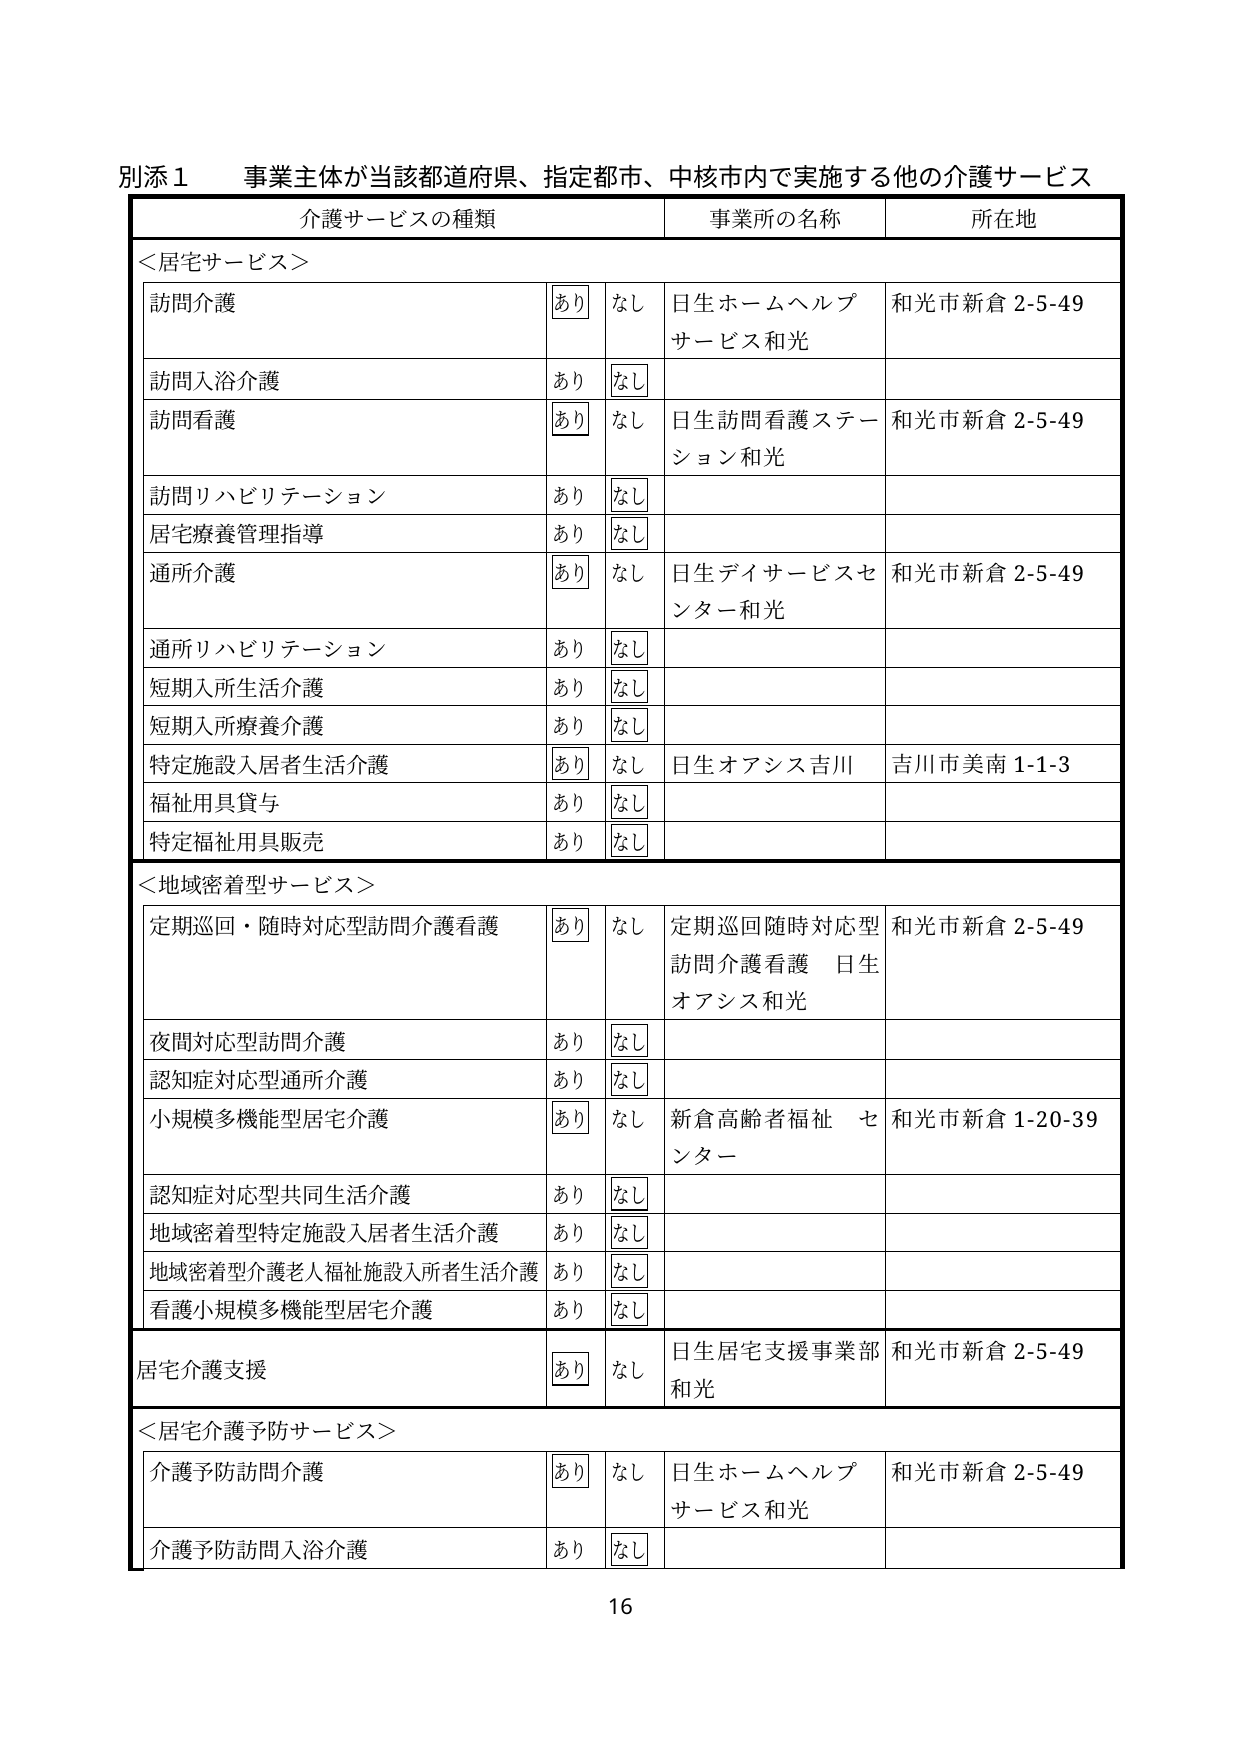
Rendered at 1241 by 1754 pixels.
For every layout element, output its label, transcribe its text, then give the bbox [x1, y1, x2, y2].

table_cell 介護予防訪問入浴介護 [144, 1528, 546, 1568]
table_cell あり [547, 1175, 605, 1212]
table_cell 認知症対応型共同生活介護 [144, 1175, 546, 1212]
table_cell 訪問入浴介護 [144, 359, 546, 399]
table_cell 定期巡回・随時対応型訪問介護看護 [144, 906, 546, 1019]
table_cell あり [547, 706, 605, 744]
table_cell [133, 282, 143, 859]
table_cell あり [547, 668, 605, 705]
table_cell あり [547, 745, 605, 782]
table_cell [665, 668, 885, 705]
table_cell [886, 1528, 1120, 1568]
table_cell なし [606, 1528, 664, 1568]
table_cell [886, 668, 1120, 705]
table_cell 和光市新倉2-5-49 [886, 1331, 1120, 1406]
table_cell [886, 1020, 1120, 1059]
table_cell なし [606, 359, 664, 399]
table_cell 地域密着型特定施設入居者生活介護 [144, 1214, 546, 1251]
table_cell 居宅介護支援 [133, 1331, 546, 1406]
table_cell なし [606, 1175, 664, 1212]
table_cell 特定福祉用具販売 [144, 822, 546, 859]
table_cell [665, 1291, 885, 1328]
table_cell [665, 783, 885, 821]
table_cell ＜居宅サービス＞ [133, 240, 1120, 282]
table_header 事業所の名称 [665, 199, 885, 237]
table_cell 短期入所生活介護 [144, 668, 546, 705]
table_cell [886, 1291, 1120, 1328]
table_cell あり [547, 1099, 605, 1174]
table_cell あり [547, 1452, 605, 1527]
table_cell 訪問リハビリテーション [144, 476, 546, 513]
table_cell 特定施設入居者生活介護 [144, 745, 546, 782]
table_cell [886, 515, 1120, 552]
table_cell 日生オアシス吉川 [665, 745, 885, 782]
table_cell なし [606, 553, 664, 628]
table_cell [886, 629, 1120, 667]
table_cell なし [606, 283, 664, 358]
table_cell 新倉高齢者福祉 センター [665, 1099, 885, 1174]
table_cell [665, 1252, 885, 1289]
table_cell [665, 1060, 885, 1098]
table_cell [665, 359, 885, 399]
table_cell なし [606, 1214, 664, 1251]
table_cell ＜地域密着型サービス＞ [133, 863, 1120, 905]
text 別添１ 事業主体が当該都道府県、指定都市、中核市内で実施する他の介護サービス [118, 157, 1122, 194]
table_cell 日生ホームヘルプサービス和光 [665, 1452, 885, 1527]
table_cell あり [547, 822, 605, 859]
table_cell [886, 476, 1120, 513]
table_cell あり [547, 283, 605, 358]
table_cell なし [606, 400, 664, 475]
table_cell なし [606, 906, 664, 1019]
table_header 所在地 [886, 199, 1120, 237]
table_cell [665, 1214, 885, 1251]
table_cell [665, 476, 885, 513]
table_cell 定期巡回随時対応型訪問介護看護 日生オアシス和光 [665, 906, 885, 1019]
table_cell あり [547, 906, 605, 1019]
table_cell なし [606, 629, 664, 667]
table_cell なし [606, 1291, 664, 1328]
table_cell あり [547, 515, 605, 552]
table_cell 介護予防訪問介護 [144, 1452, 546, 1527]
table_cell あり [547, 1331, 605, 1406]
table_cell なし [606, 668, 664, 705]
table_cell あり [547, 400, 605, 475]
table_cell 和光市新倉2-5-49 [886, 400, 1120, 475]
table_cell なし [606, 822, 664, 859]
table_cell 看護小規模多機能型居宅介護 [144, 1291, 546, 1328]
table_cell 通所リハビリテーション [144, 629, 546, 667]
table_cell なし [606, 783, 664, 821]
table_cell あり [547, 553, 605, 628]
table_cell 小規模多機能型居宅介護 [144, 1099, 546, 1174]
table_cell 和光市新倉1-20-39 [886, 1099, 1120, 1174]
table_cell [665, 515, 885, 552]
table_cell [665, 1020, 885, 1059]
table_cell あり [547, 783, 605, 821]
table_cell なし [606, 1331, 664, 1406]
table_cell なし [606, 476, 664, 513]
table_cell 日生デイサービスセンター和光 [665, 553, 885, 628]
table_cell [886, 822, 1120, 859]
table_cell 和光市新倉2-5-49 [886, 1452, 1120, 1527]
table_cell 日生居宅支援事業部和光 [665, 1331, 885, 1406]
table_cell あり [547, 1528, 605, 1568]
table_cell あり [547, 359, 605, 399]
table_header 介護サービスの種類 [133, 199, 664, 237]
table_cell [133, 1451, 143, 1568]
table_cell [886, 1214, 1120, 1251]
table_cell なし [606, 1099, 664, 1174]
table_cell [886, 359, 1120, 399]
table_cell [886, 1252, 1120, 1289]
table_cell 日生ホームヘルプサービス和光 [665, 283, 885, 358]
table_cell なし [606, 515, 664, 552]
table_cell [886, 1175, 1120, 1212]
table_cell 吉川市美南1-1-3 [886, 745, 1120, 782]
table_cell 居宅療養管理指導 [144, 515, 546, 552]
table_cell [886, 1060, 1120, 1098]
table_cell なし [606, 706, 664, 744]
table_cell [665, 822, 885, 859]
table_cell あり [547, 1060, 605, 1098]
table_cell [133, 905, 143, 1328]
table_cell 日生訪問看護ステーション和光 [665, 400, 885, 475]
table_cell 短期入所療養介護 [144, 706, 546, 744]
table_cell 福祉用具貸与 [144, 783, 546, 821]
table_cell [886, 706, 1120, 744]
table_cell なし [606, 1452, 664, 1527]
table_cell 地域密着型介護老人福祉施設入所者生活介護 [144, 1252, 546, 1289]
table_cell [665, 629, 885, 667]
table_cell あり [547, 1020, 605, 1059]
table_cell あり [547, 476, 605, 513]
table_cell あり [547, 1291, 605, 1328]
table_cell なし [606, 745, 664, 782]
table_cell 認知症対応型通所介護 [144, 1060, 546, 1098]
table_cell [665, 706, 885, 744]
table_cell 和光市新倉2-5-49 [886, 553, 1120, 628]
table_cell 訪問介護 [144, 283, 546, 358]
table_cell なし [606, 1252, 664, 1289]
table_cell 訪問看護 [144, 400, 546, 475]
table_cell あり [547, 629, 605, 667]
table_cell 和光市新倉2-5-49 [886, 906, 1120, 1019]
table_cell [665, 1528, 885, 1568]
table_cell ＜居宅介護予防サービス＞ [133, 1409, 1120, 1451]
table_cell 通所介護 [144, 553, 546, 628]
table_cell [665, 1175, 885, 1212]
table_cell なし [606, 1060, 664, 1098]
table_cell あり [547, 1252, 605, 1289]
table_cell [886, 783, 1120, 821]
table_cell 和光市新倉2-5-49 [886, 283, 1120, 358]
table_cell あり [547, 1214, 605, 1251]
table_cell なし [606, 1020, 664, 1059]
table_cell 夜間対応型訪問介護 [144, 1020, 546, 1059]
